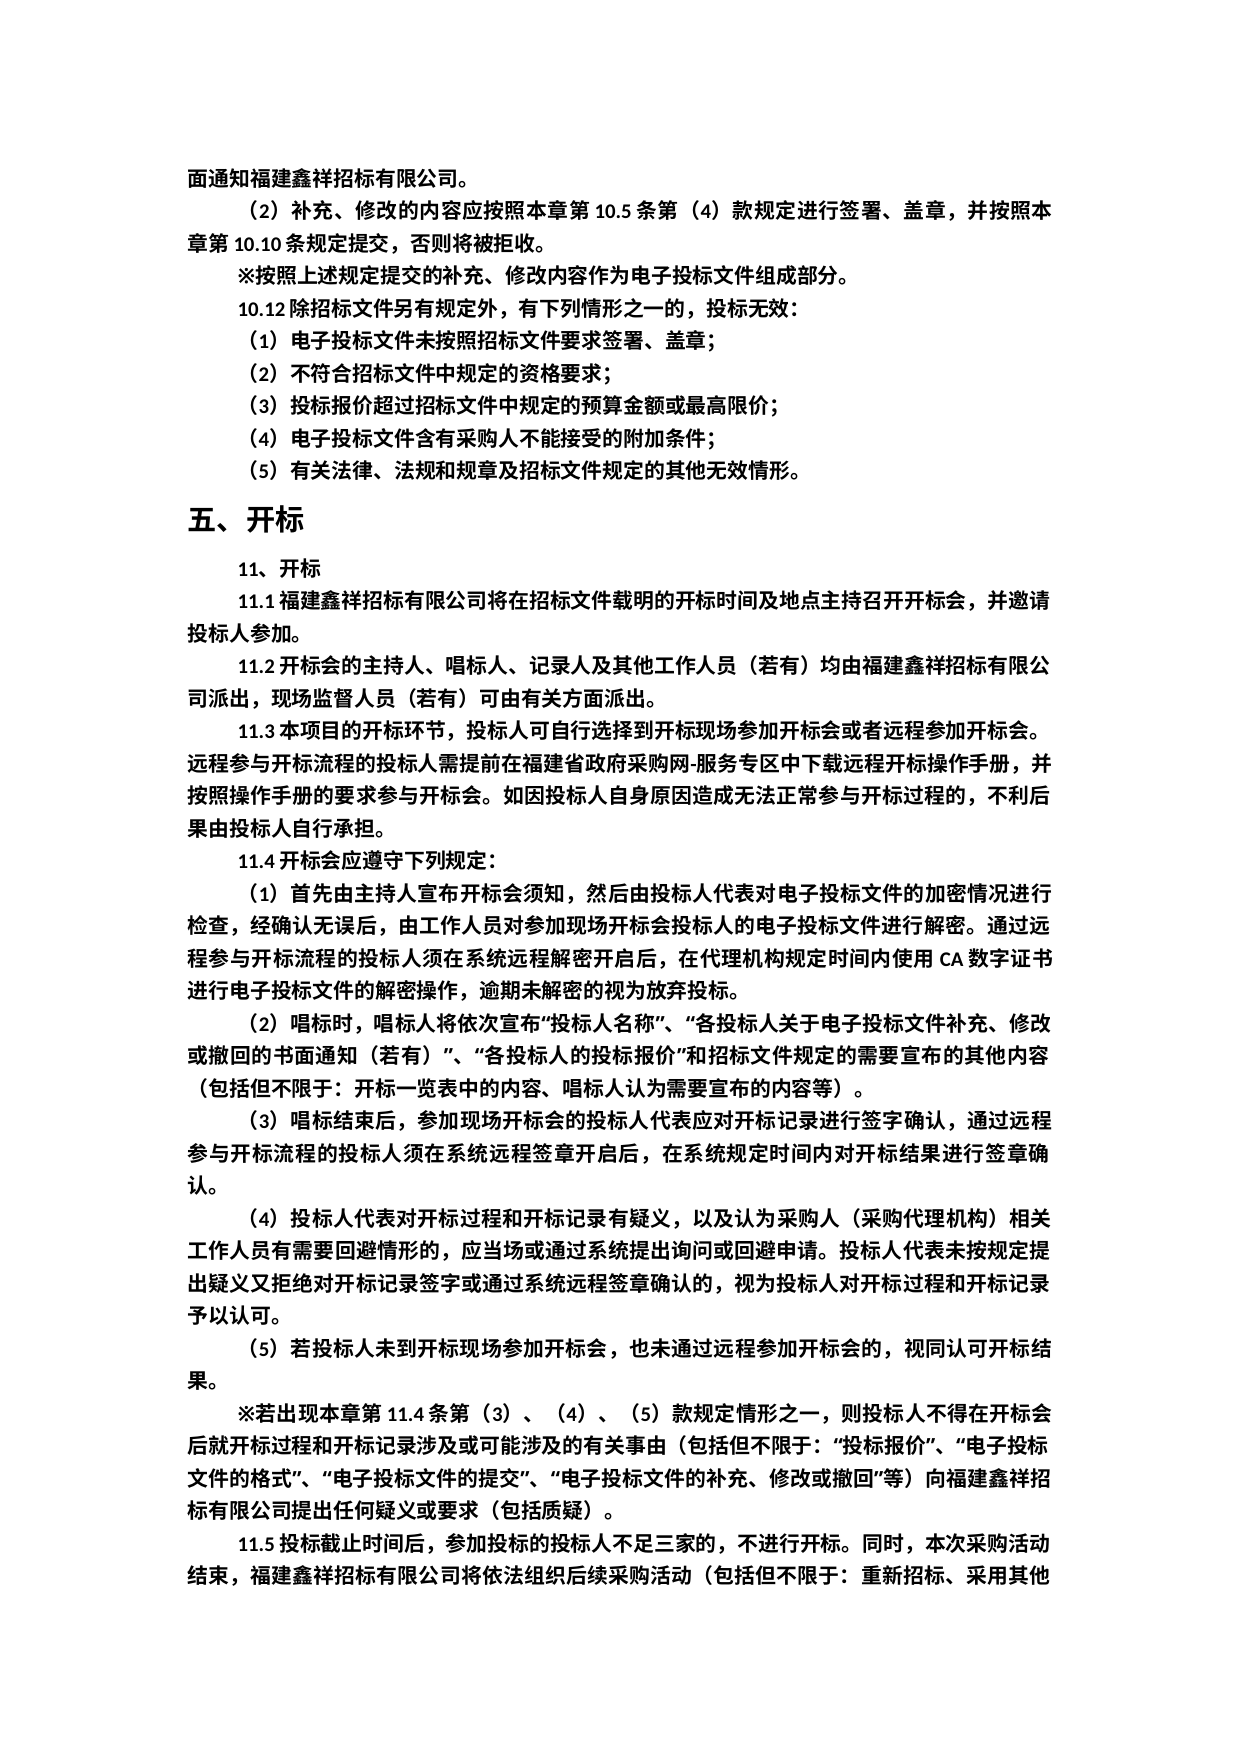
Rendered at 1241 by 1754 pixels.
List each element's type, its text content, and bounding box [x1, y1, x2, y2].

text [187, 162, 1053, 194]
text ※按照上述规定提交的补充、修改内容作为电子投标文件组成部分。 [187, 259, 1053, 292]
text （2）补充、修改的内容应按照本章第10.5条第（4）款规定进行签署、盖章，并按照本章第10.10条规定提交，否则将被拒收。 [187, 194, 1053, 259]
text （2）不符合招标文件中规定的资格要求； [187, 357, 1053, 389]
text 11.1福建鑫祥招标有限公司将在招标文件载明的开标时间及地点主持召开开标会，并邀请投标人参加。 [187, 584, 1053, 649]
text （2）唱标时，唱标人将依次宣布“投标人名称”、“各投标人关于电子投标文件补充、修改或撤回的书面通知（若有）”、“各投标人的投标报价”和招标文件规定的需要宣布的其他内容（包括但不限于：开标一览表中的内容、唱标人认为需要宣布的内容等）。 [187, 1007, 1053, 1104]
text （4）投标人代表对开标过程和开标记录有疑义，以及认为采购人（采购代理机构）相关工作人员有需要回避情形的，应当场或通过系统提出询问或回避申请。投标人代表未按规定提出疑义又拒绝对开标记录签字或通过系统远程签章确认的，视为投标人对开标过程和开标记录予以认可。 [187, 1202, 1053, 1332]
text （3）唱标结束后，参加现场开标会的投标人代表应对开标记录进行签字确认，通过远程参与开标流程的投标人须在系统远程签章开启后，在系统规定时间内对开标结果进行签章确认。 [187, 1104, 1053, 1202]
text （1）首先由主持人宣布开标会须知，然后由投标人代表对电子投标文件的加密情况进行检查，经确认无误后，由工作人员对参加现场开标会投标人的电子投标文件进行解密。通过远程参与开标流程的投标人须在系统远程解密开启后，在代理机构规定时间内使用CA数字证书进行电子投标文件的解密操作，逾期未解密的视为放弃投标。 [187, 877, 1053, 1007]
text 11.2开标会的主持人、唱标人、记录人及其他工作人员（若有）均由福建鑫祥招标有限公司派出，现场监督人员（若有）可由有关方面派出。 [187, 649, 1053, 714]
text 10.12除招标文件另有规定外，有下列情形之一的，投标无效： [187, 292, 1053, 324]
text （5）有关法律、法规和规章及招标文件规定的其他无效情形。 [187, 454, 1053, 487]
text （5）若投标人未到开标现场参加开标会，也未通过远程参加开标会的，视同认可开标结果。 [187, 1332, 1053, 1397]
text （3）投标报价超过招标文件中规定的预算金额或最高限价； [187, 389, 1053, 422]
text ※若出现本章第11.4条第（3）、（4）、（5）款规定情形之一，则投标人不得在开标会后就开标过程和开标记录涉及或可能涉及的有关事由（包括但不限于：“投标报价”、“电子投标文件的格式”、“电子投标文件的提交”、“电子投标文件的补充、修改或撤回”等）向福建鑫祥招标有限公司提出任何疑义或要求（包括质疑）。 [187, 1397, 1053, 1527]
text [187, 1527, 1053, 1592]
text （4）电子投标文件含有采购人不能接受的附加条件； [187, 422, 1053, 454]
text 五、开标 [187, 487, 1053, 552]
text （1）电子投标文件未按照招标文件要求签署、盖章； [187, 324, 1053, 357]
text 11.3本项目的开标环节，投标人可自行选择到开标现场参加开标会或者远程参加开标会。远程参与开标流程的投标人需提前在福建省政府采购网-服务专区中下载远程开标操作手册，并按照操作手册的要求参与开标会。如因投标人自身原因造成无法正常参与开标过程的，不利后果由投标人自行承担。 [187, 714, 1053, 844]
text 11、开标 [187, 552, 1053, 584]
text 11.4开标会应遵守下列规定： [187, 844, 1053, 877]
